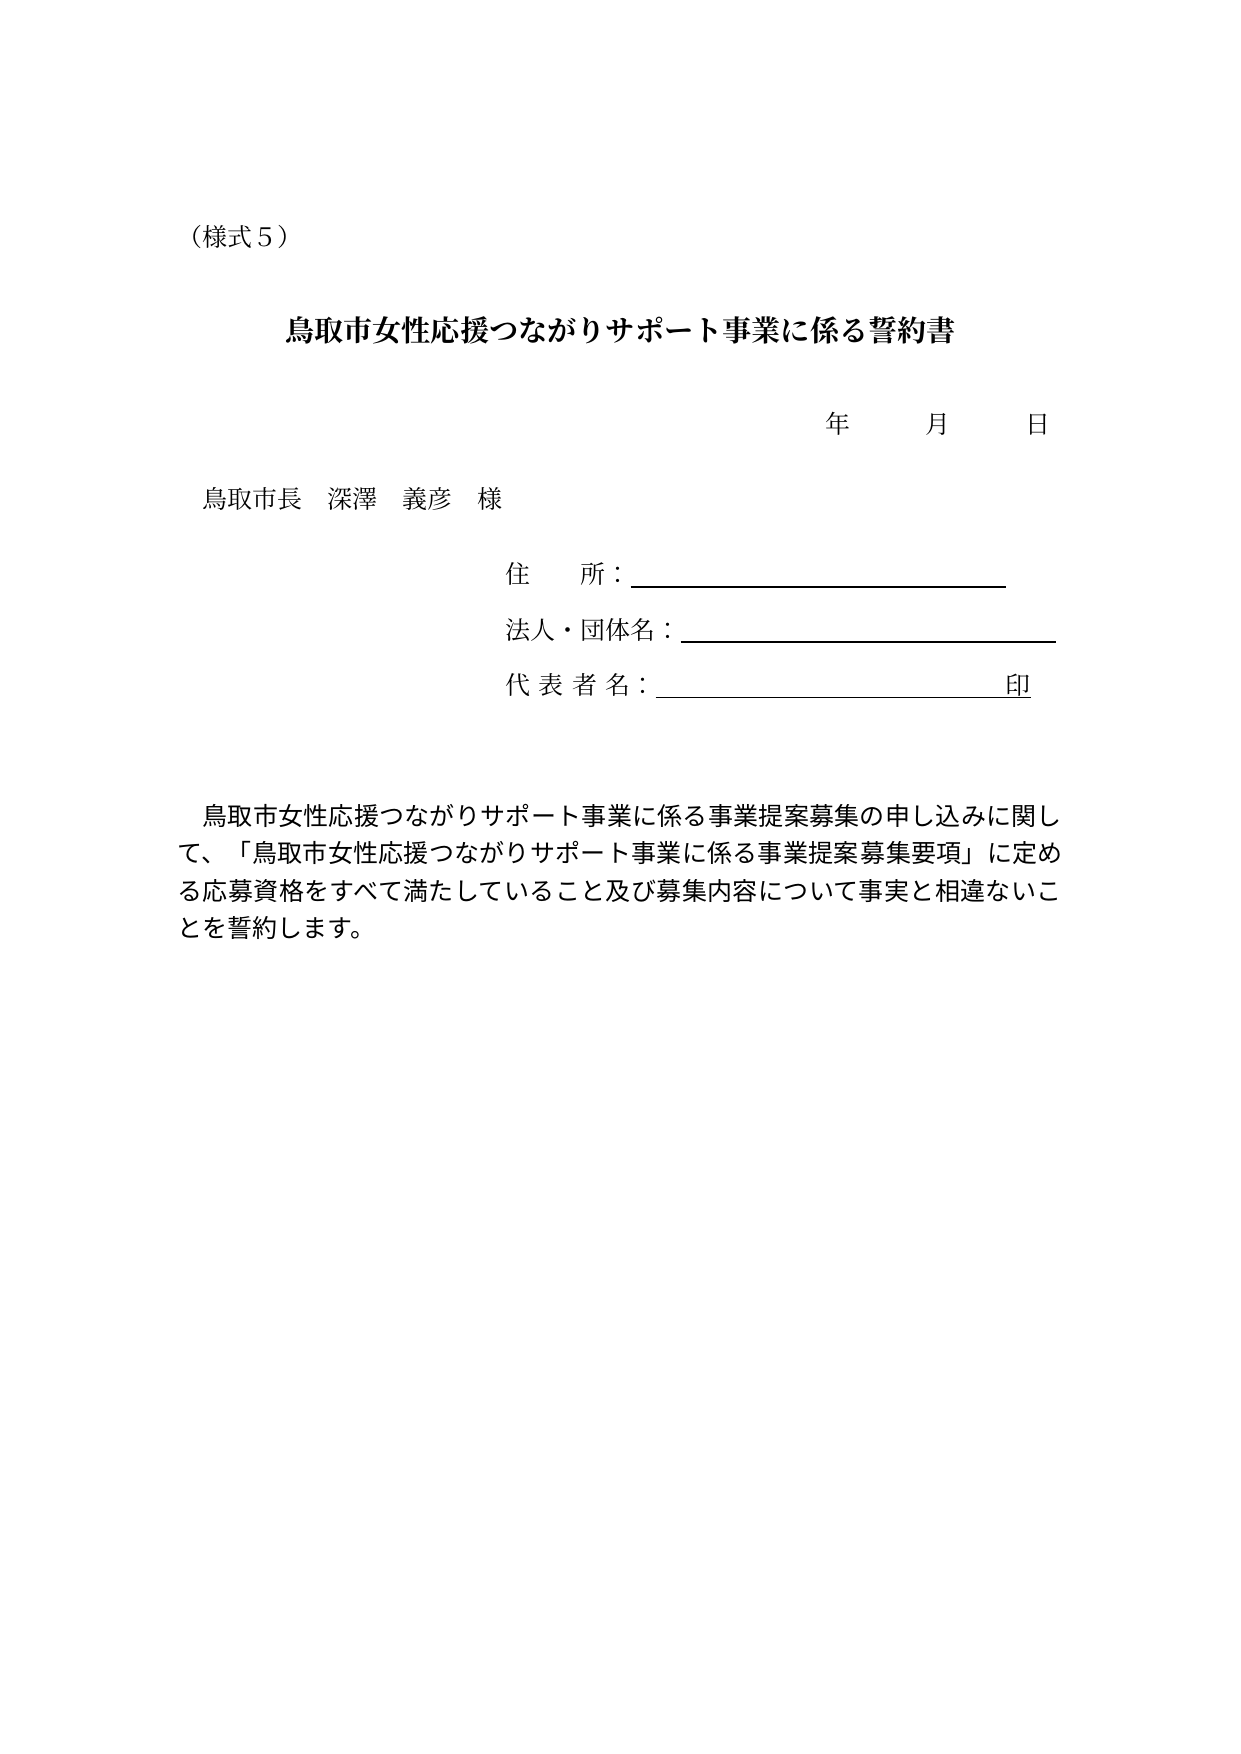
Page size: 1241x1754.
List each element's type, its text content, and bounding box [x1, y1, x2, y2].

text 鳥取市長 深澤 義彦 様 [177, 479, 1063, 517]
text 鳥取市女性応援つながりサポート事業に係る誓約書 [177, 292, 1063, 367]
text 鳥取市女性応援つながりサポート事業に係る事業提案募集の申し込みに関して、「鳥取市女性応援つながりサポート事業に係る事業提案募集要項」に定める応募資格をすべて満たしていること及び募集内容について事実と相違ないことを誓約します。 [177, 796, 1063, 946]
text 代表者名： 印 [505, 665, 1063, 703]
text 年 月 日 [177, 404, 1063, 442]
text 法人・団体名： [505, 610, 1063, 647]
text （様式５） [177, 217, 1063, 254]
text 住所： [505, 554, 1063, 592]
